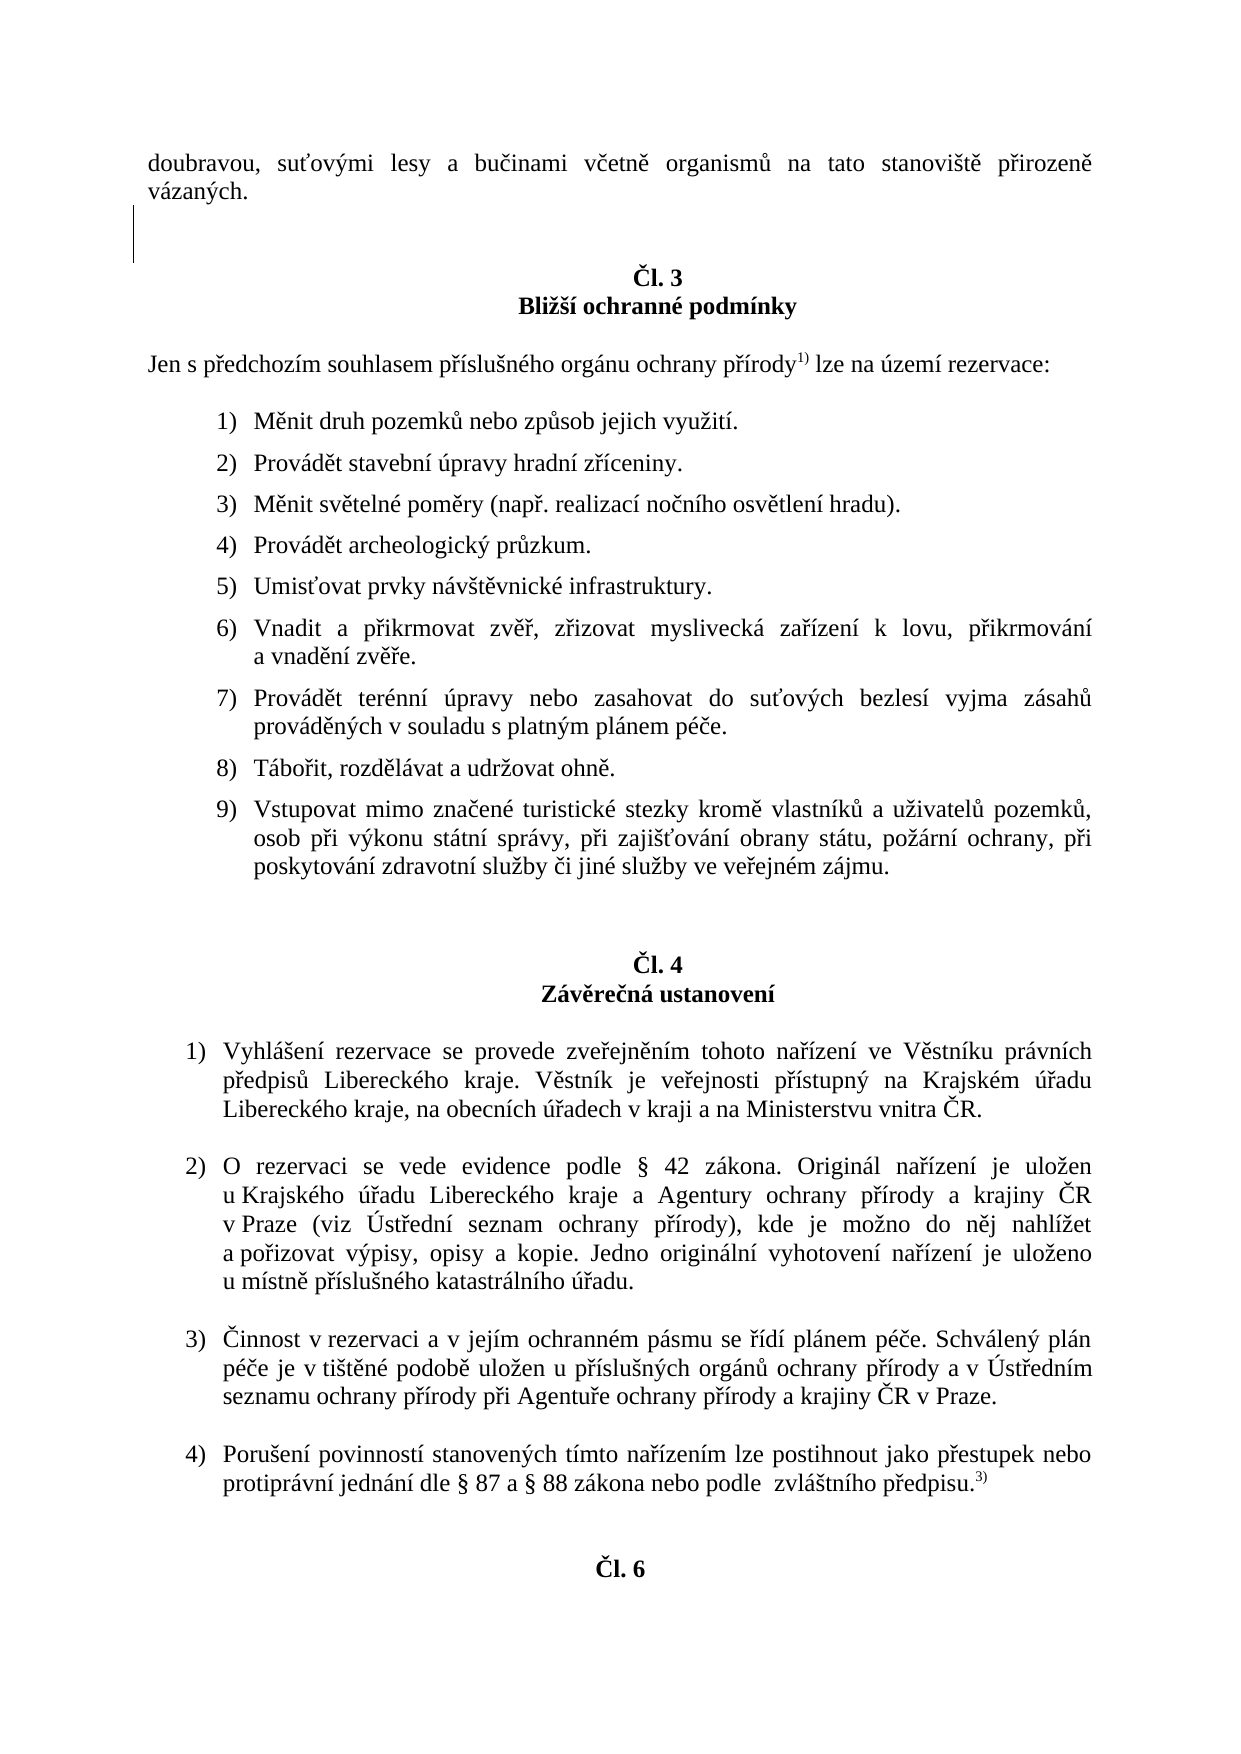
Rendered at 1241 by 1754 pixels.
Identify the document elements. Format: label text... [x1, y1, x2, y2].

list Měnit světelné poměry (např. realizací nočního osvětlení hradu). [216, 489, 1093, 518]
list Měnit druh pozemků nebo způsob jejich využití. [216, 406, 1093, 435]
list Provádět terénní úpravy nebo zasahovat do suťových bezlesí vyjma zásahů prováděných v souladu s platným plánem péče. [216, 683, 1093, 740]
text Čl. 4 [223, 950, 1093, 979]
list Provádět archeologický průzkum. [216, 530, 1093, 559]
list Vstupovat mimo značené turistické stezky kromě vlastníků a uživatelů pozemků, osob při výkonu státní správy, při zajišťování obrany státu, požární ochrany, při poskytování zdravotní služby či jiné služby ve veřejném zájmu. [216, 794, 1093, 880]
list O rezervaci se vede evidence podle § 42 zákona. Originál nařízení je uložen u Krajského úřadu Libereckého kraje a Agentury ochrany přírody a krajiny ČR v Praze (viz Ústřední seznam ochrany přírody), kde je možno do něj nahlížet a pořizovat výpisy, opisy a kopie. Jedno originální vyhotovení nařízení je uloženo u místně příslušného katastrálního úřadu. [185, 1151, 1093, 1295]
list Porušení povinností stanovených tímto nařízením lze postihnout jako přestupek nebo protiprávní jednání dle § 87 a § 88 zákona nebo podle zvláštního předpisu.3) [185, 1439, 1093, 1496]
text Bližší ochranné podmínky [223, 291, 1093, 320]
list Vyhlášení rezervace se provede zveřejněním tohoto nařízení ve Věstníku právních předpisů Libereckého kraje. Věstník je veřejnosti přístupný na Krajském úřadu Libereckého kraje, na obecních úřadech v kraji a na Ministerstvu vnitra ČR. [185, 1036, 1093, 1123]
text Závěrečná ustanovení [223, 979, 1093, 1008]
text Čl. 3 [223, 263, 1093, 291]
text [148, 148, 1093, 205]
list Činnost v rezervaci a v jejím ochranném pásmu se řídí plánem péče. Schválený plán péče je v tištěné podobě uložen u příslušných orgánů ochrany přírody a v Ústředním seznamu ochrany přírody při Agentuře ochrany přírody a krajiny ČR v Praze. [185, 1324, 1093, 1410]
list Umisťovat prvky návštěvnické infrastruktury. [216, 571, 1093, 600]
list Vnadit a přikrmovat zvěř, zřizovat myslivecká zařízení k lovu, přikrmování a vnadění zvěře. [216, 613, 1093, 670]
text Jen s předchozím souhlasem příslušného orgánu ochrany přírody1) lze na území rezervace: [148, 349, 1093, 378]
list Provádět stavební úpravy hradní zříceniny. [216, 448, 1093, 476]
list Tábořit, rozdělávat a udržovat ohně. [216, 753, 1093, 781]
text Čl. 6 [148, 1554, 1093, 1583]
